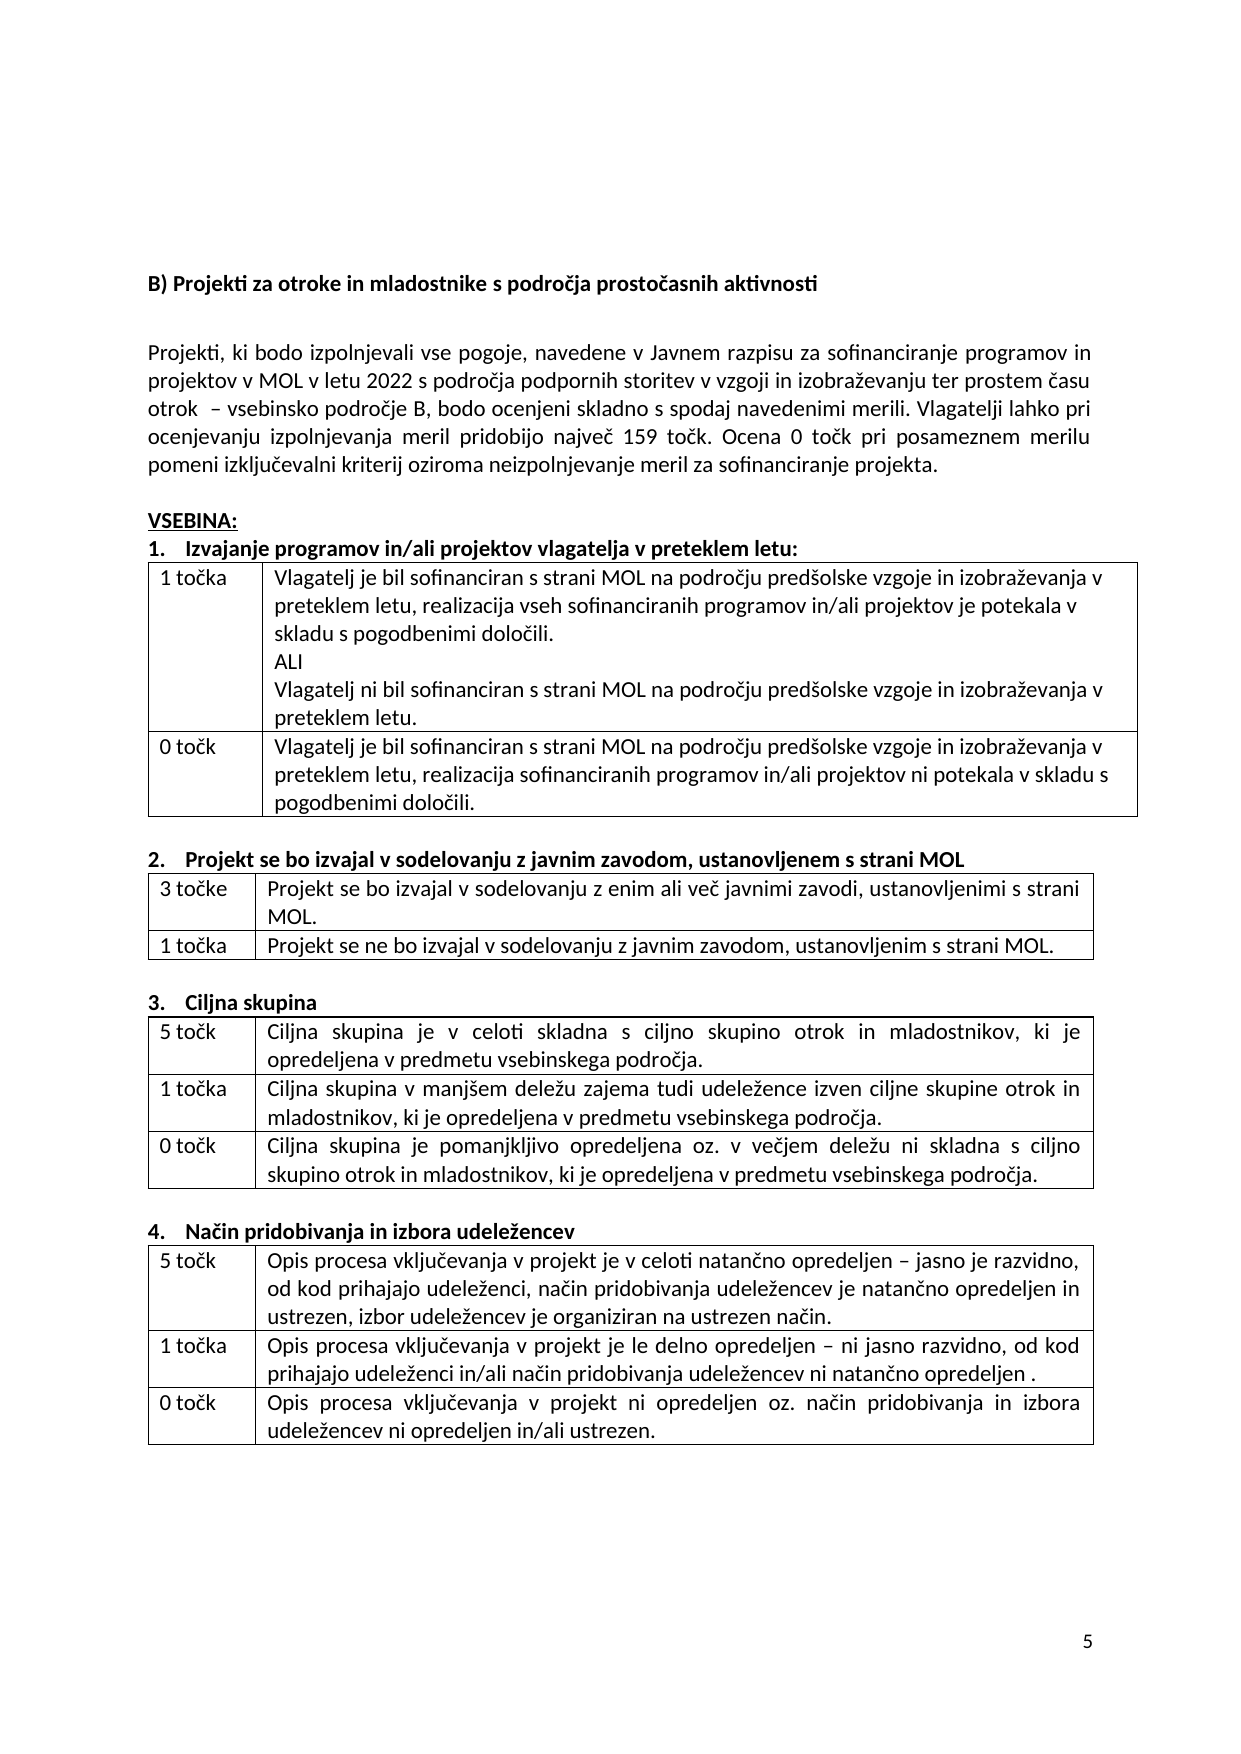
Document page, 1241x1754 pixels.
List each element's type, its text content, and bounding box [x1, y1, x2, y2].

list Izvajanje programov in/ali projektov vlagatelja v preteklem letu: [148, 534, 1093, 562]
table_cell Opis procesa vključevanja v projekt ni opredeljen oz. način pridobivanja in izbora udeležencev ni opredeljen in/ali ustrezen. [256, 1388, 1093, 1444]
table_header 5 točk [149, 1018, 255, 1073]
table_cell 1 točka [149, 931, 255, 959]
table_cell Ciljna skupina v manjšem deležu zajema tudi udeležence izven ciljne skupine otrok in mladostnikov, ki je opredeljena v predmetu vsebinskega področja. [256, 1075, 1093, 1131]
table_cell 0 točk [149, 1388, 255, 1444]
text B) Projekti za otroke in mladostnike s področja prostočasnih aktivnosti [148, 269, 1093, 297]
table_header Ciljna skupina je v celoti skladna s ciljno skupino otrok in mladostnikov, ki je opredeljena v predmetu vsebinskega področja. [256, 1018, 1093, 1073]
list Ciljna skupina [148, 988, 1093, 1016]
table_cell Projekt se ne bo izvajal v sodelovanju z javnim zavodom, ustanovljenim s strani MOL. [256, 931, 1093, 959]
table_header Opis procesa vključevanja v projekt je v celoti natančno opredeljen – jasno je razvidno, od kod prihajajo udeleženci, način pridobivanja udeležencev je natančno opredeljen in ustrezen, izbor udeležencev je organiziran na ustrezen način. [256, 1246, 1093, 1330]
table_header 1 točka [149, 563, 262, 731]
table_header 5 točk [149, 1246, 255, 1330]
table_cell 0 točk [149, 732, 262, 816]
text Projekti, ki bodo izpolnjevali vse pogoje, navedene v Javnem razpisu za sofinanciranje programov in projektov v MOL v letu 2022 s področja podpornih storitev v vzgoji in izobraževanju ter prostem času otrok – vsebinsko področje B, bodo ocenjeni skladno s spodaj navedenimi merili. Vlagatelji lahko pri ocenjevanju izpolnjevanja meril pridobijo največ 159 točk. Ocena 0 točk pri posameznem merilu pomeni izključevalni kriterij oziroma neizpolnjevanje meril za sofinanciranje projekta. lahko pri ocenjevanju izpolnjevanja meril pridobijo skupaj največ 98 točk. Pri tem pomeni 0 točk izključevalni kriterij oziroma neizpolnjevanje posameznega merila. [148, 338, 1093, 478]
table_cell Ciljna skupina je pomanjkljivo opredeljena oz. v večjem deležu ni skladna s ciljno skupino otrok in mladostnikov, ki je opredeljena v predmetu vsebinskega področja. [256, 1132, 1093, 1188]
table_cell Vlagatelj je bil sofinanciran s strani MOL na področju predšolske vzgoje in izobraževanja v preteklem letu, realizacija sofinanciranih programov in/ali projektov ni potekala v skladu s pogodbenimi določili. [263, 732, 1137, 816]
text VSEBINA: [148, 506, 1093, 534]
list Projekt se bo izvajal v sodelovanju z javnim zavodom, ustanovljenem s strani MOL [148, 845, 1093, 873]
table_header Vlagatelj je bil sofinanciran s strani MOL na področju predšolske vzgoje in izobraževanja v preteklem letu, realizacija vseh sofinanciranih programov in/ali projektov je potekala v skladu s pogodbenimi določili. ALI Vlagatelj ni bil sofinanciran s strani MOL na področju predšolske vzgoje in izobraževanja v preteklem letu. [263, 563, 1137, 731]
table_cell Opis procesa vključevanja v projekt je le delno opredeljen – ni jasno razvidno, od kod prihajajo udeleženci in/ali način pridobivanja udeležencev ni natančno opredeljen . [256, 1331, 1093, 1387]
list Način pridobivanja in izbora udeležencev [148, 1217, 1093, 1245]
table_header Projekt se bo izvajal v sodelovanju z enim ali več javnimi zavodi, ustanovljenimi s strani MOL. [256, 874, 1093, 930]
table_cell 1 točka [149, 1331, 255, 1387]
table_cell 1 točka [149, 1075, 255, 1131]
table_header 3 točke [149, 874, 255, 930]
table_cell 0 točk [149, 1132, 255, 1188]
